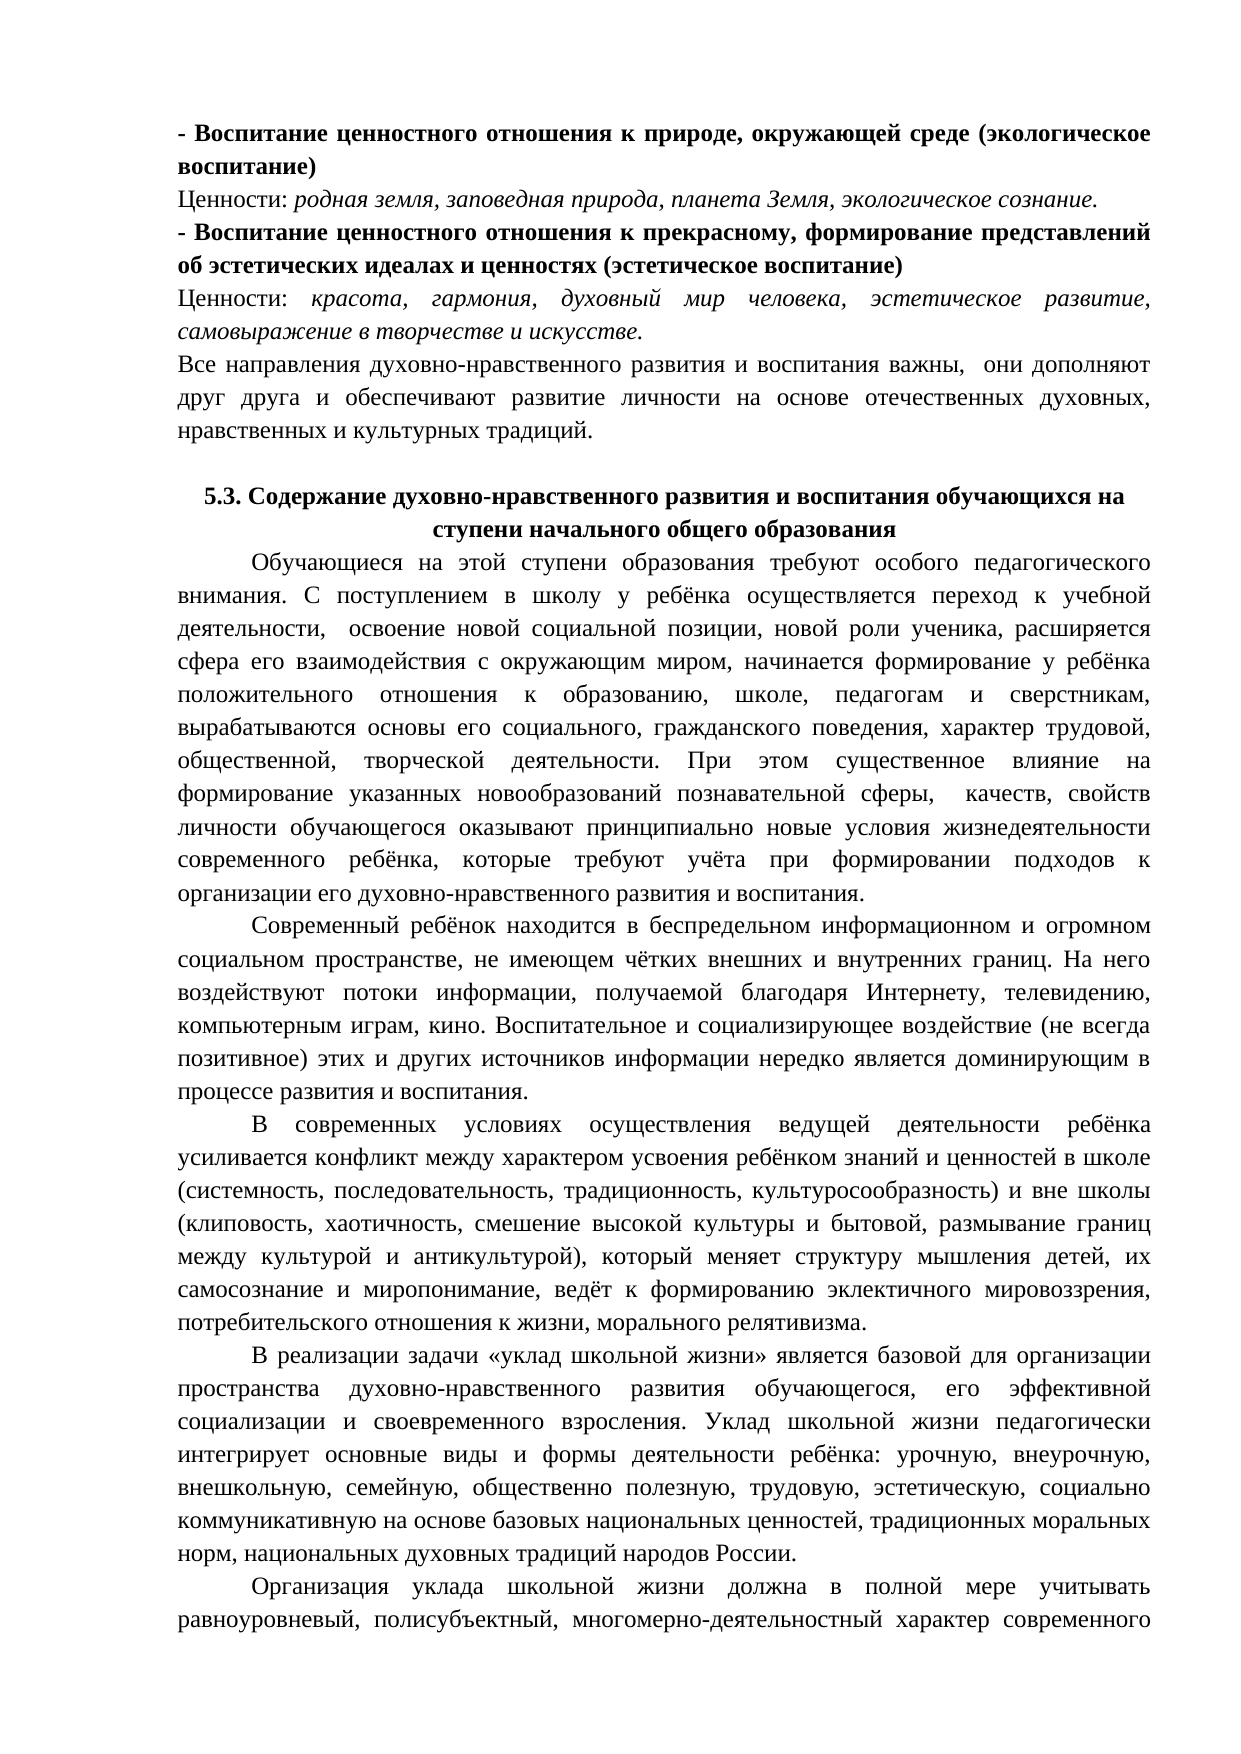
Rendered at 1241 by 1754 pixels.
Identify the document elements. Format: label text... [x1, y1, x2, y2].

text 5.3. Содержание духовно-нравственного развития и воспитания обучающихся на ступени начального общего образования [177, 481, 1152, 543]
text - Воспитание ценностного отношения к природе, окружающей среде (экологическое воспитание) [177, 118, 1152, 180]
text Обучающиеся на этой ступени образования требуют особого педагогического внимания. С поступлением в школу у ребёнка осуществляется переход к учебной деятельности, освоение новой социальной позиции, новой роли ученика, расширяется сфера его взаимодействия с окружающим миром, начинается формирование у ребёнка положительного отношения к образованию, школе, педагогам и сверстникам, вырабатываются основы его социального, гражданского поведения, характер трудовой, общественной, творческой деятельности. При этом существенное влияние на формирование указанных новообразований познавательной сферы, качеств, свойств личности обучающегося оказывают принципиально новые условия жизнедеятельности современного ребёнка, которые требуют учёта при формировании подходов к организации его духовно-нравственного развития и воспитания. [177, 547, 1152, 906]
text Современный ребёнок находится в беспредельном информационном и огромном социальном пространстве, не имеющем чётких внешних и внутренних границ. На него воздействуют потоки информации, получаемой благодаря Интернету, телевидению, компьютерным играм, кино. Воспитательное и социализирующее воздействие (не всегда позитивное) этих и других источников информации нередко является доминирующим в процессе развития и воспитания. [177, 911, 1152, 1104]
text Ценности: родная земля, заповедная природа, планета Земля, экологическое сознание. [177, 184, 1152, 213]
text В современных условиях осуществления ведущей деятельности ребёнка усиливается конфликт между характером усвоения ребёнком знаний и ценностей в школе (системность, последовательность, традиционность, культуросообразность) и вне школы (клиповость, хаотичность, смешение высокой культуры и бытовой, размывание границ между культурой и антикультурой), который меняет структуру мышления детей, их самосознание и миропонимание, ведёт к формированию эклектичного мировоззрения, потребительского отношения к жизни, морального релятивизма. [177, 1109, 1152, 1336]
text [177, 1571, 1152, 1633]
text Ценности: красота, гармония, духовный мир человека, эстетическое развитие, самовыражение в творчестве и искусстве. [177, 283, 1152, 345]
text Все направления духовно-нравственного развития и воспитания важны, они дополняют друг друга и обеспечивают развитие личности на основе отечественных духовных, нравственных и культурных традиций. [177, 349, 1152, 444]
text В реализации задачи «уклад школьной жизни» является базовой для организации пространства духовно-нравственного развития обучающегося, его эффективной социализации и своевременного взросления. Уклад школьной жизни педагогически интегрирует основные виды и формы деятельности ребёнка: урочную, внеурочную, внешкольную, семейную, общественно полезную, трудовую, эстетическую, социально коммуникативную на основе базовых национальных ценностей, традиционных моральных норм, национальных духовных традиций народов России. [177, 1340, 1152, 1567]
text - Воспитание ценностного отношения к прекрасному, формирование представлений об эстетических идеалах и ценностях (эстетическое воспитание) [177, 217, 1152, 279]
